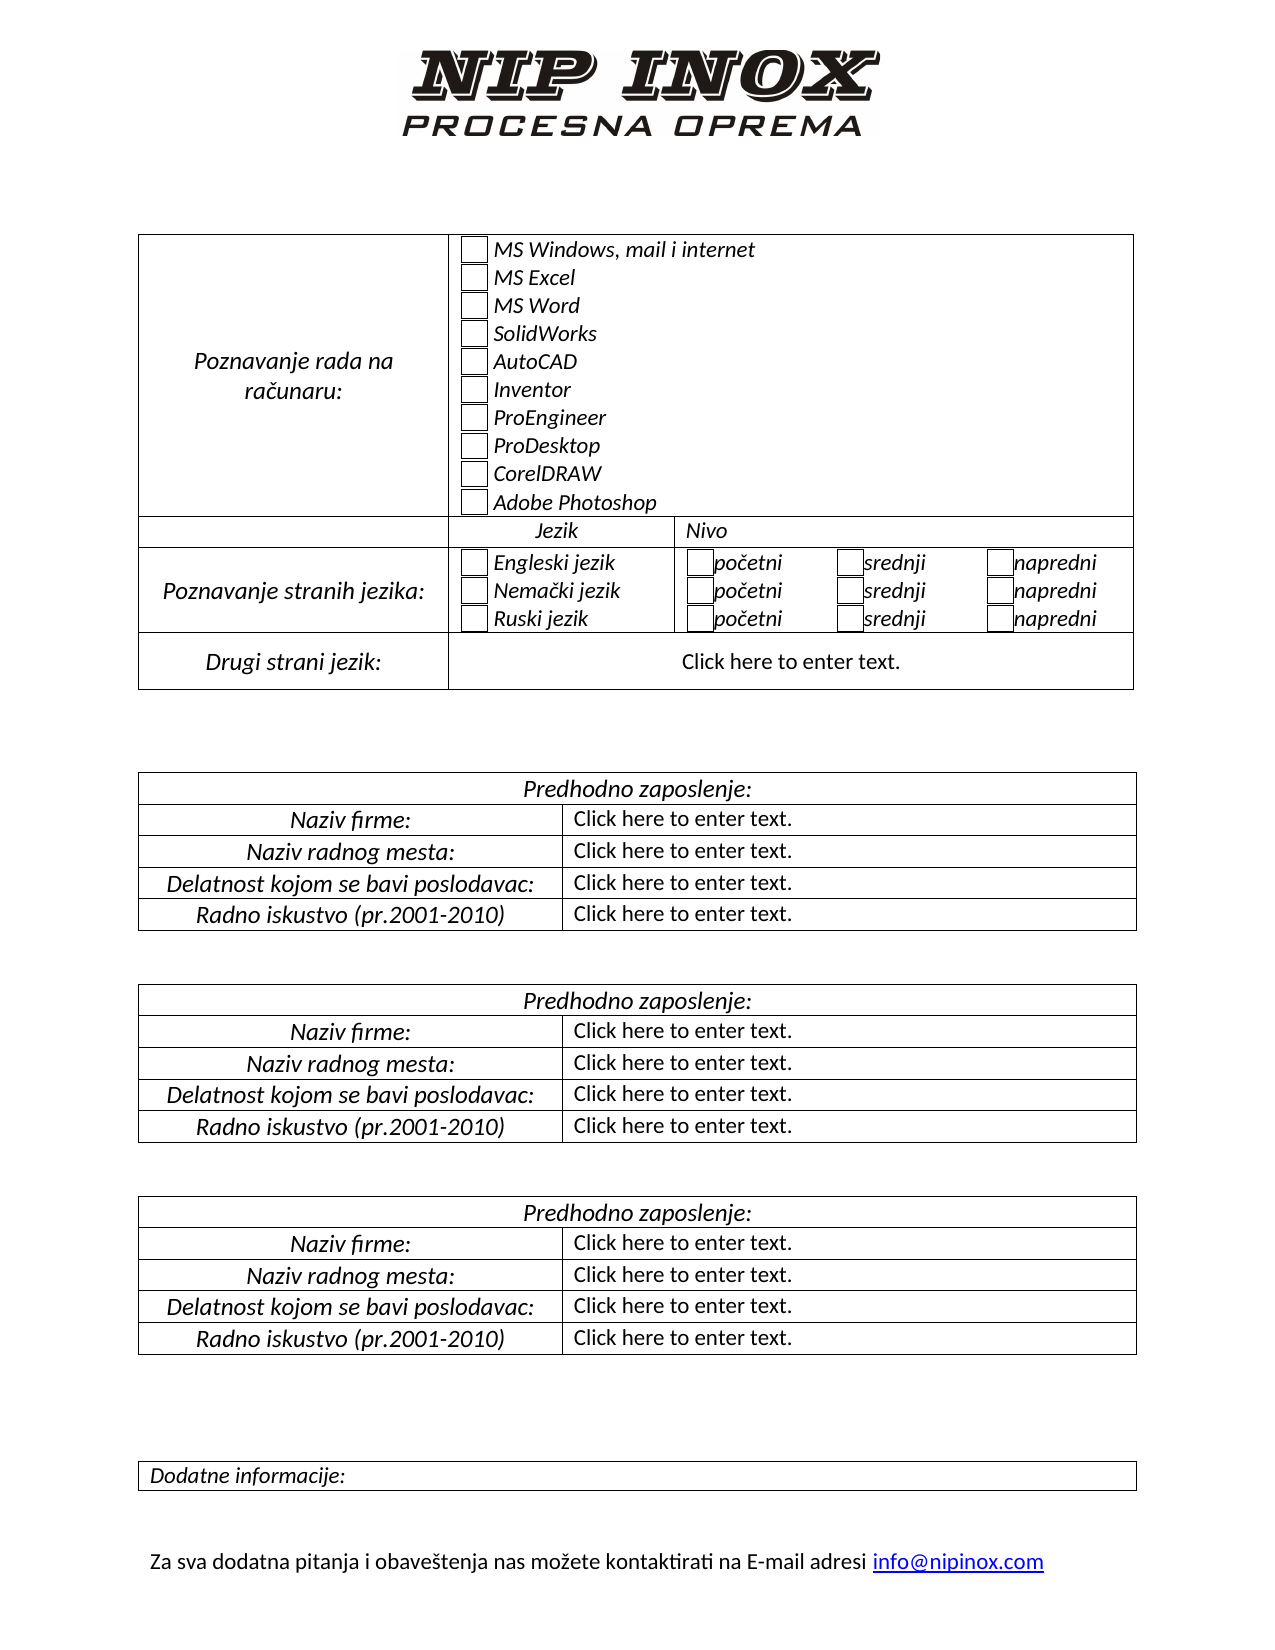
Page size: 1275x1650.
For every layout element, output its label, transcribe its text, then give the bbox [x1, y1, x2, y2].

table_cell Radno iskustvo (pr.2001-2010) [139, 1323, 562, 1353]
table_cell Naziv firme: [139, 1228, 562, 1259]
table_cell Naziv radnog mesta: [139, 1048, 562, 1078]
table_header Predhodno zaposlenje: [139, 773, 1136, 803]
table_cell Naziv radnog mesta: [139, 1260, 562, 1290]
table_cell Engleski jezik Nemački jezik Ruski jezik [449, 548, 674, 632]
table_cell Radno iskustvo (pr.2001-2010) [139, 1111, 562, 1142]
picture [397, 50, 881, 136]
table_header Predhodno zaposlenje: [139, 985, 1136, 1015]
table_cell Drugi strani jezik: [139, 633, 448, 689]
table_cell Delatnost kojom se bavi poslodavac: [139, 1291, 562, 1322]
table_cell Delatnost kojom se bavi poslodavac: [139, 1080, 562, 1110]
table_header MS Windows, mail i internet MS Excel MS Word SolidWorks AutoCAD Inventor ProEngineer ProDesktop CorelDRAW Adobe Photoshop [449, 235, 1133, 516]
table_cell Nivo [675, 517, 1133, 547]
table_header Poznavanje rada na računaru: [139, 235, 448, 516]
table_cell Naziv firme: [139, 1016, 562, 1047]
table_header Predhodno zaposlenje: [139, 1197, 1136, 1227]
table_cell Delatnost kojom se bavi poslodavac: [139, 868, 562, 898]
table_cell [449, 633, 1133, 689]
table_header Dodatne informacije: [139, 1462, 1136, 1490]
table_cell Radno iskustvo (pr.2001-2010) [139, 899, 562, 930]
table_cell Jezik [449, 517, 674, 547]
table_cell početni srednji napredni početni srednji napredni početni srednji napredni [675, 548, 1133, 632]
table_cell Naziv radnog mesta: [139, 836, 562, 867]
table_cell Poznavanje stranih jezika: [139, 548, 448, 632]
table_cell [139, 517, 448, 547]
table_cell Naziv firme: [139, 805, 562, 835]
